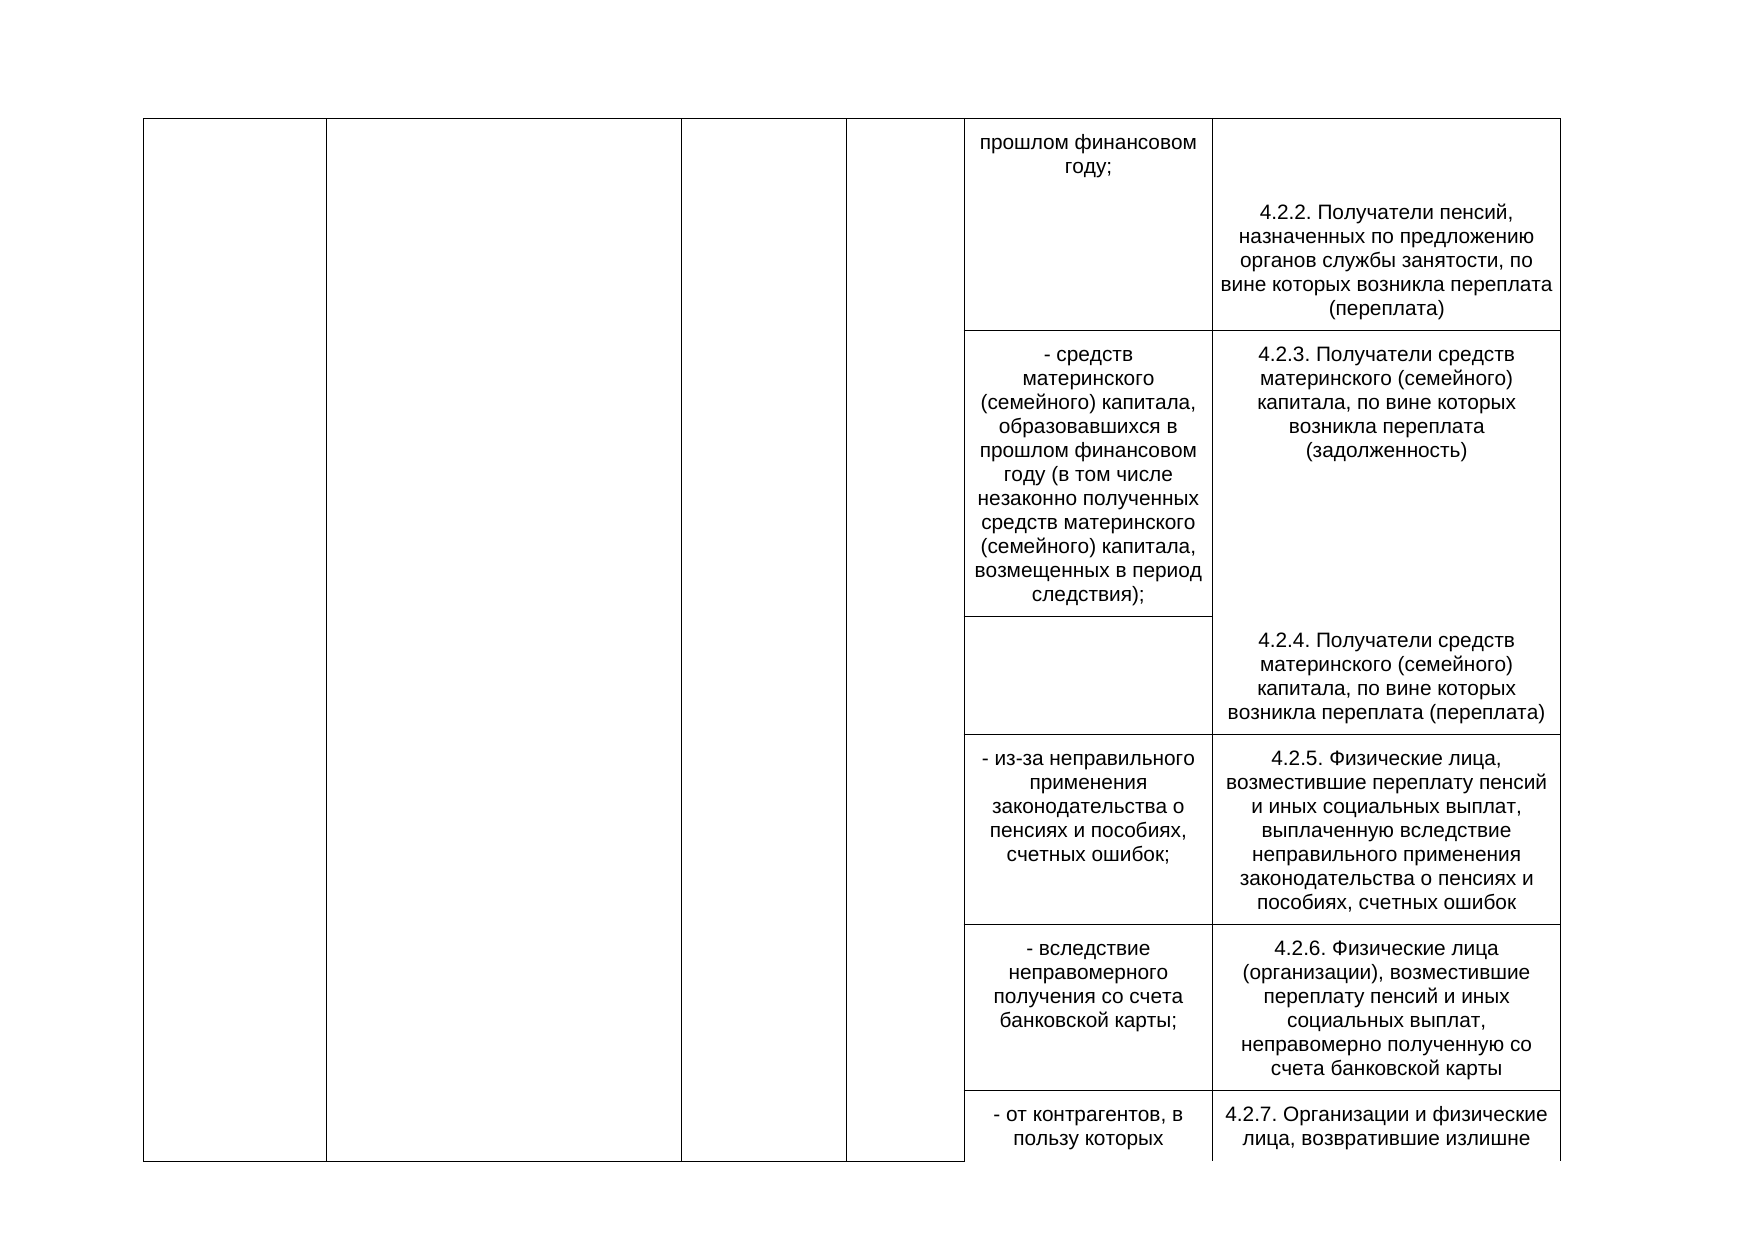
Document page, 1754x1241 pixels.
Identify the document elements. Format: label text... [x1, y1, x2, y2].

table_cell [965, 1091, 1212, 1161]
table_cell - из-за неправильного применения законодательства о пенсиях и пособиях, счетных ошибок; [965, 735, 1212, 924]
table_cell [1213, 1091, 1560, 1161]
table_cell [965, 617, 1212, 734]
table_cell 4.2.3. Получатели средств материнского (семейного) капитала, по вине которых возникла переплата (задолженность) [1213, 331, 1560, 616]
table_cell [1213, 119, 1560, 188]
table_cell - вследствие неправомерного получения со счета банковской карты; [965, 925, 1212, 1090]
table_cell 4.2.5. Физические лица, возместившие переплату пенсий и иных социальных выплат, выплаченную вследствие неправильного применения законодательства о пенсиях и пособиях, счетных ошибок [1213, 735, 1560, 924]
table_cell 4.2.6. Физические лица (организации), возместившие переплату пенсий и иных социальных выплат, неправомерно полученную со счета банковской карты [1213, 925, 1560, 1090]
table_cell [965, 188, 1212, 330]
table_cell 4.2.4. Получатели средств материнского (семейного) капитала, по вине которых возникла переплата (переплата) [1213, 616, 1560, 734]
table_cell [965, 119, 1212, 188]
table_cell - средств материнского (семейного) капитала, образовавшихся в прошлом финансовом году (в том числе незаконно полученных средств материнского (семейного) капитала, возмещенных в период следствия); [965, 331, 1212, 616]
table_cell 4.2.2. Получатели пенсий, назначенных по предложению органов службы занятости, по вине которых возникла переплата (переплата) [1213, 188, 1560, 330]
